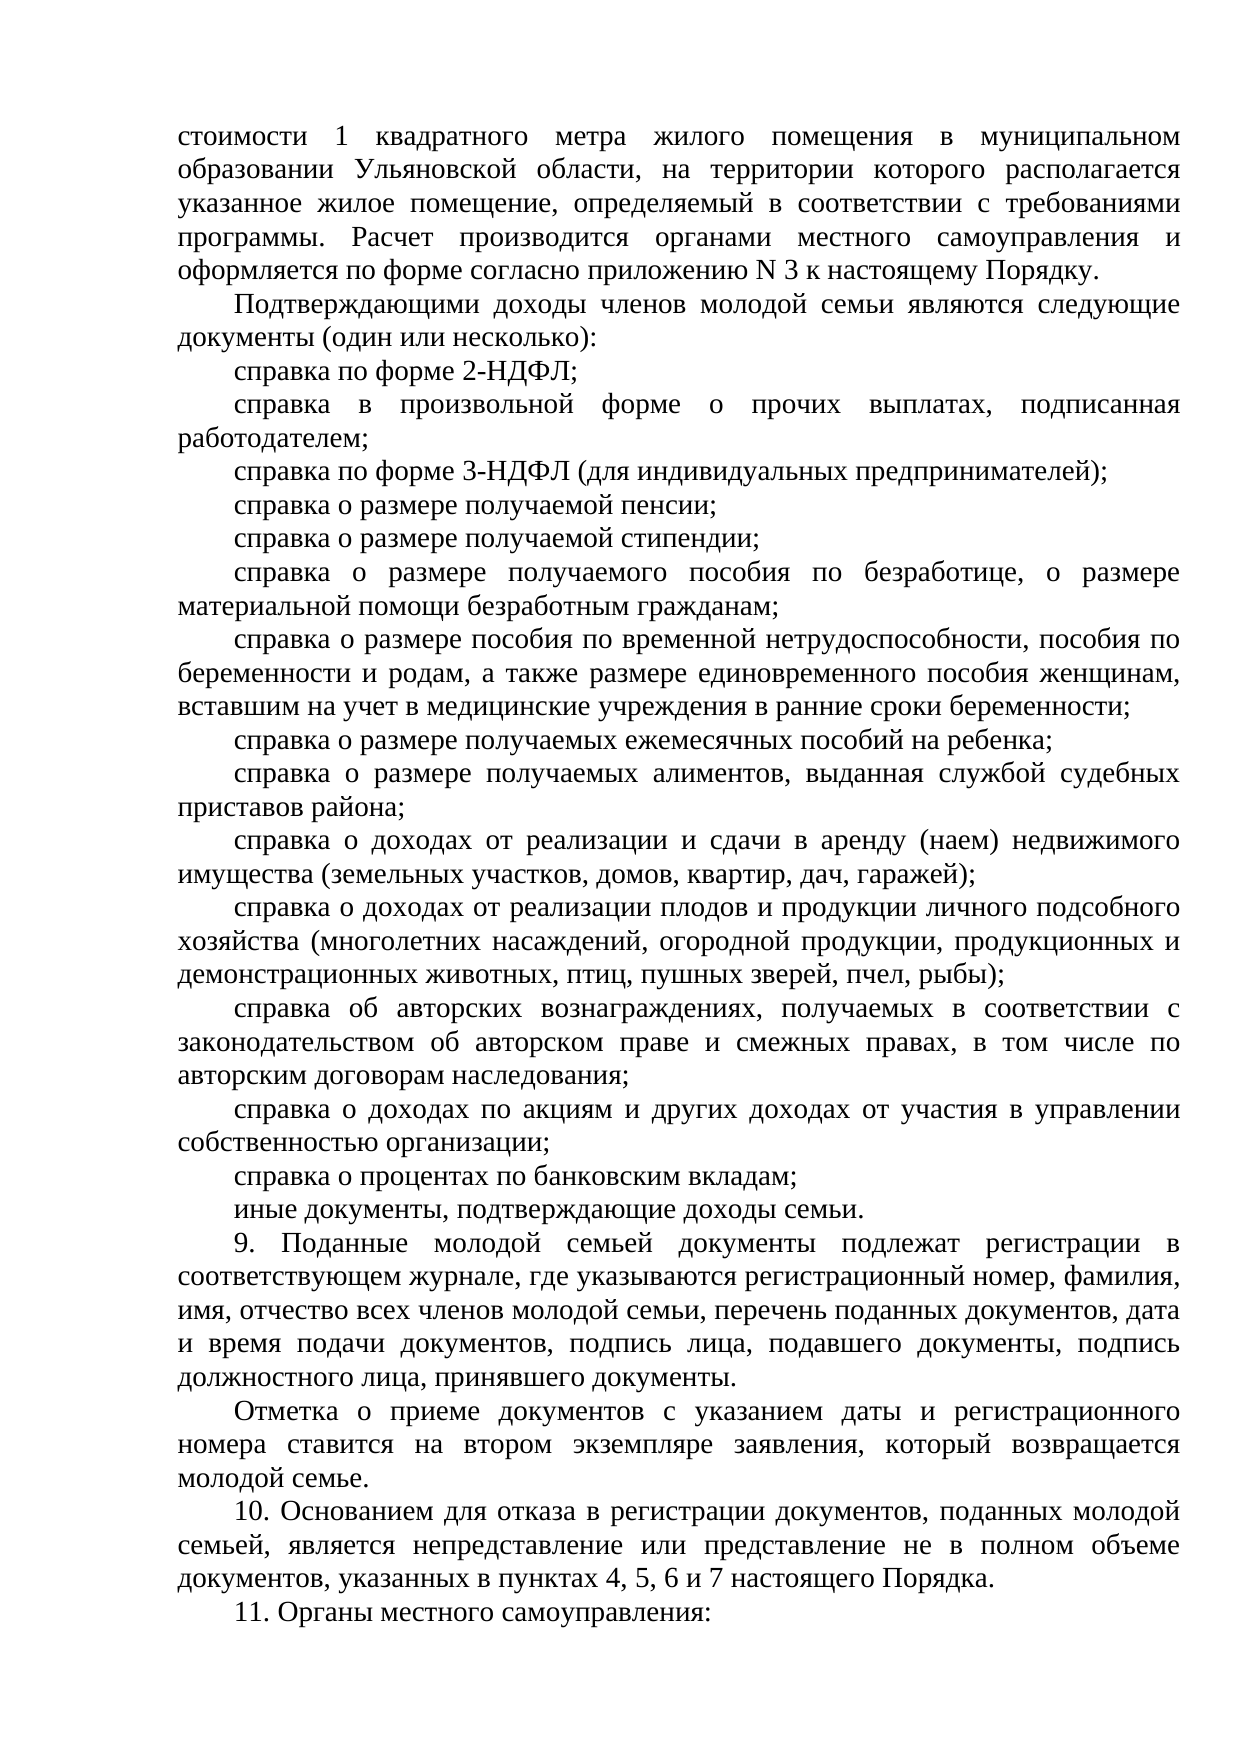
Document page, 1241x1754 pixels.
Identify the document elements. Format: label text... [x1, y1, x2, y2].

text справка по форме 2-НДФЛ; [177, 353, 1181, 386]
text справка о размере получаемых алиментов, выданная службой судебных приставов района; [177, 755, 1181, 822]
text Подтверждающими доходы членов молодой семьи являются следующие документы (один или несколько): [177, 286, 1181, 353]
text справка о доходах от реализации плодов и продукции личного подсобного хозяйства (многолетних насаждений, огородной продукции, продукционных и демонстрационных животных, птиц, пушных зверей, пчел, рыбы); [177, 889, 1181, 990]
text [177, 118, 1181, 286]
text справка в произвольной форме о прочих выплатах, подписанная работодателем; [177, 386, 1181, 453]
text иные документы, подтверждающие доходы семьи. [177, 1191, 1181, 1225]
text справка о доходах по акциям и других доходах от участия в управлении собственностью организации; [177, 1091, 1181, 1158]
text справка о процентах по банковским вкладам; [177, 1158, 1181, 1191]
text справка о размере получаемых ежемесячных пособий на ребенка; [177, 722, 1181, 755]
text справка о размере получаемой стипендии; [177, 521, 1181, 554]
text справка о размере пособия по временной нетрудоспособности, пособия по беременности и родам, а также размере единовременного пособия женщинам, вставшим на учет в медицинские учреждения в ранние сроки беременности; [177, 621, 1181, 722]
text 9. Поданные молодой семьей документы подлежат регистрации в соответствующем журнале, где указываются регистрационный номер, фамилия, имя, отчество всех членов молодой семьи, перечень поданных документов, дата и время подачи документов, подпись лица, подавшего документы, подпись должностного лица, принявшего документы. [177, 1225, 1181, 1393]
text справка о доходах от реализации и сдачи в аренду (наем) недвижимого имущества (земельных участков, домов, квартир, дач, гаражей); [177, 822, 1181, 889]
text Отметка о приеме документов с указанием даты и регистрационного номера ставится на втором экземпляре заявления, который возвращается молодой семье. [177, 1393, 1181, 1493]
text справка об авторских вознаграждениях, получаемых в соответствии с законодательством об авторском праве и смежных правах, в том числе по авторским договорам наследования; [177, 990, 1181, 1091]
text 11. Органы местного самоуправления: [177, 1594, 1181, 1627]
text справка о размере получаемого пособия по безработице, о размере материальной помощи безработным гражданам; [177, 554, 1181, 621]
text справка по форме 3-НДФЛ (для индивидуальных предпринимателей); [177, 453, 1181, 487]
text справка о размере получаемой пенсии; [177, 487, 1181, 521]
text 10. Основанием для отказа в регистрации документов, поданных молодой семьей, является непредставление или представление не в полном объеме документов, указанных в пунктах 4, 5, 6 и 7 настоящего Порядка. [177, 1493, 1181, 1594]
